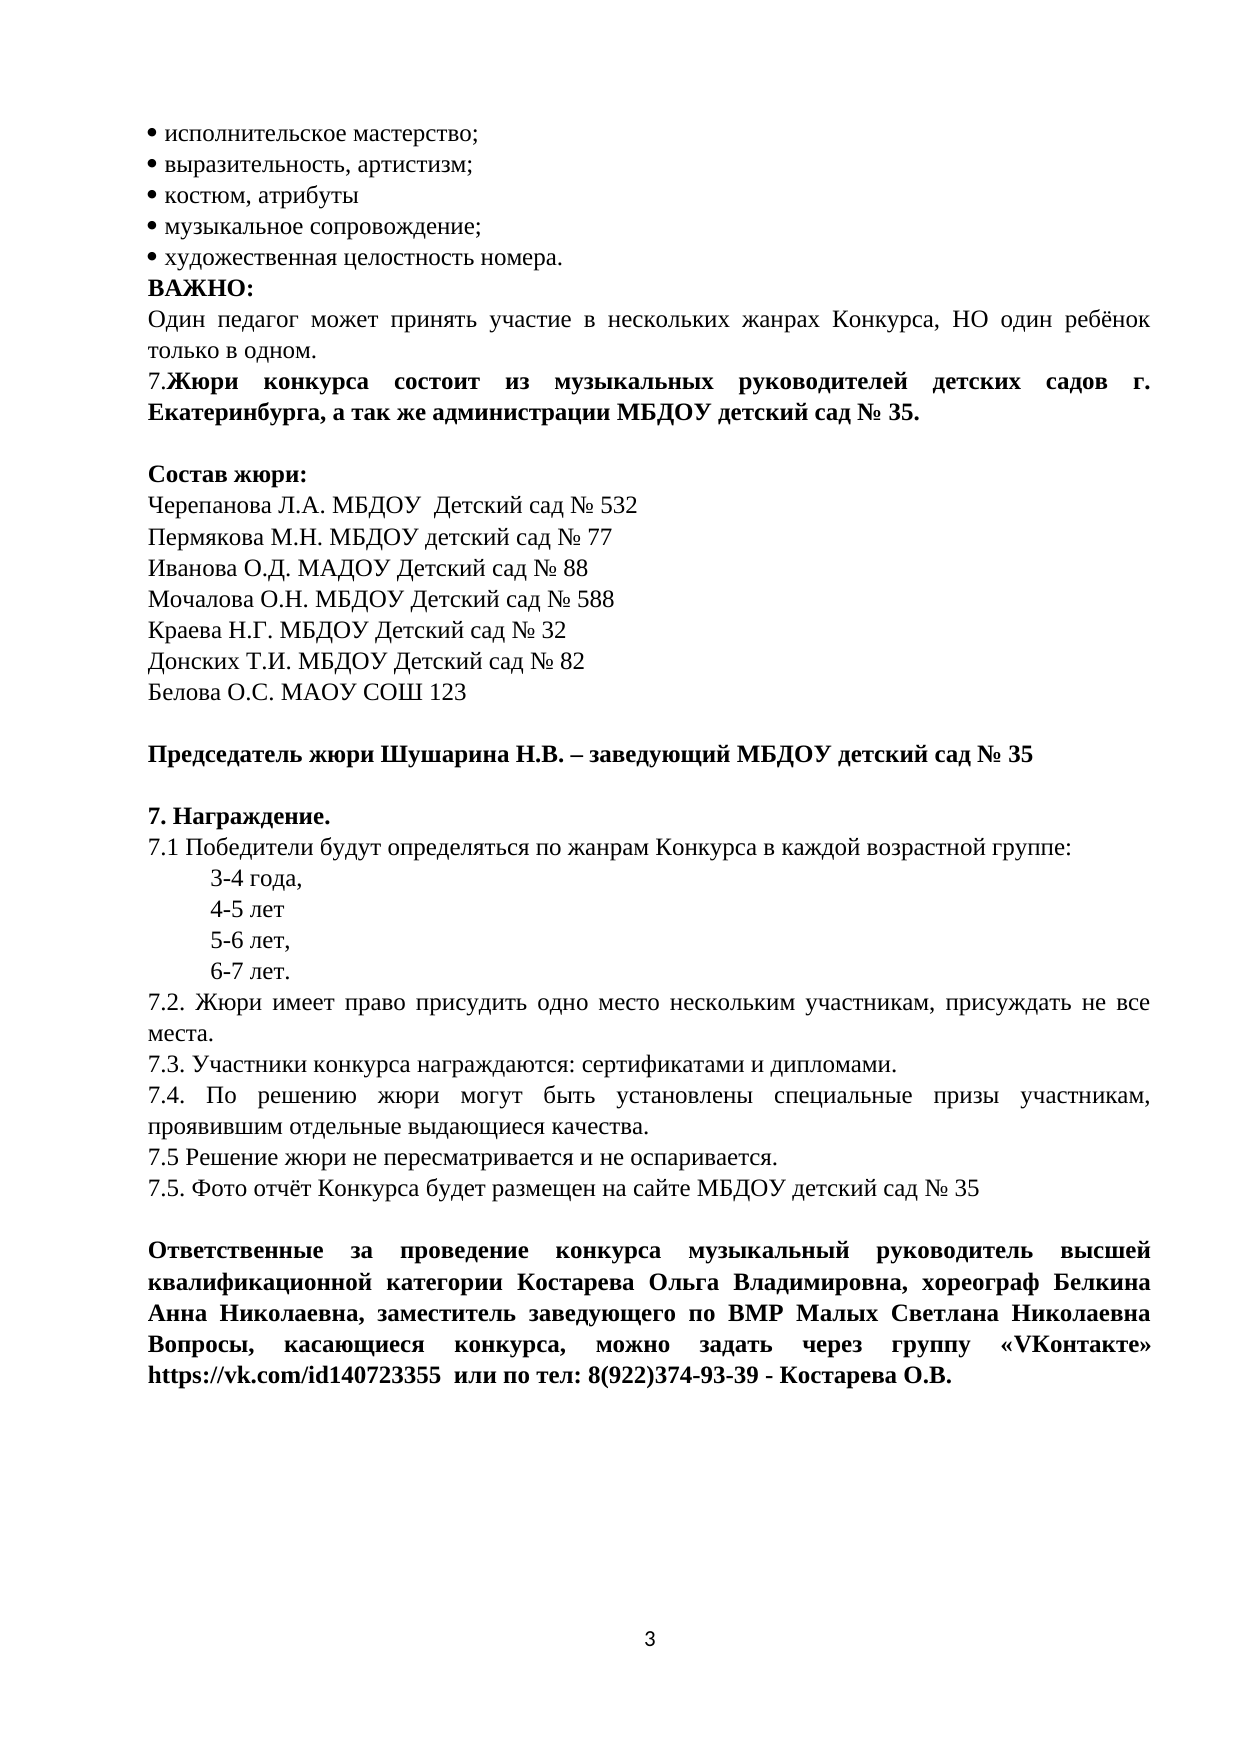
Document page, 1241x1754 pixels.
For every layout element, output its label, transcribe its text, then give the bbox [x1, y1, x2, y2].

text Один педагог может принять участие в нескольких жанрах Конкурса, НО один ребёнок только в одном. [148, 304, 1152, 364]
text Пермякова М.Н. МБДОУ детский сад № 77 [148, 522, 1152, 550]
text 5-6 лет, [148, 925, 1152, 954]
text Иванова О.Д. МАДОУ Детский сад № 88 [148, 553, 1152, 581]
text исполнительское мастерство; [148, 118, 1152, 147]
text 7. Награждение. [148, 801, 1152, 830]
text 4-5 лет [148, 894, 1152, 923]
text 3-4 года, [148, 863, 1152, 892]
text 7.Жюри конкурса состоит из музыкальных руководителей детских садов г. Екатеринбурга, а так же администрации МБДОУ детский сад № 35. [148, 366, 1152, 426]
text Черепанова Л.А. МБДОУ Детский сад № 532 [148, 491, 1152, 519]
text Председатель жюри Шушарина Н.В. – заведующий МБДОУ детский сад № 35 [148, 739, 1152, 768]
text ВАЖНО: [148, 273, 1152, 302]
text костюм, атрибуты [148, 180, 1152, 209]
text 7.5. Фото отчёт Конкурса будет размещен на сайте МБДОУ детский сад № 35 [148, 1173, 1152, 1202]
text музыкальное сопровождение; [148, 211, 1152, 240]
text Ответственные за проведение конкурса музыкальный руководитель высшей квалификационной категории Костарева Ольга Владимировна, хореограф Белкина Анна Николаевна, заместитель заведующего по ВМР Малых Светлана Николаевна Вопросы, касающиеся конкурса, можно задать через группу «VКонтакте» https://vk.com/id140723355 или по тел: 8(922)374-93-39 - Костарева О.В. [148, 1236, 1152, 1389]
text Состав жюри: [148, 459, 1152, 488]
text 6-7 лет. [148, 956, 1152, 985]
text 7.3. Участники конкурса награждаются: сертификатами и дипломами. [148, 1049, 1152, 1078]
text художественная целостность номера. [148, 242, 1152, 271]
text Мочалова О.Н. МБДОУ Детский сад № 588 [148, 584, 1152, 612]
text Краева Н.Г. МБДОУ Детский сад № 32 [148, 615, 1152, 643]
text выразительность, артистизм; [148, 149, 1152, 178]
text 7.4. По решению жюри могут быть установлены специальные призы участникам, проявившим отдельные выдающиеся качества. [148, 1080, 1152, 1140]
text Белова О.С. МАОУ СОШ 123 [148, 677, 1152, 706]
text Донских Т.И. МБДОУ Детский сад № 82 [148, 646, 1152, 674]
text 7.1 Победители будут определяться по жанрам Конкурса в каждой возрастной группе: [148, 832, 1152, 861]
text 7.5 Решение жюри не пересматривается и не оспаривается. [148, 1142, 1152, 1171]
text 7.2. Жюри имеет право присудить одно место нескольким участникам, присуждать не все места. [148, 987, 1152, 1047]
